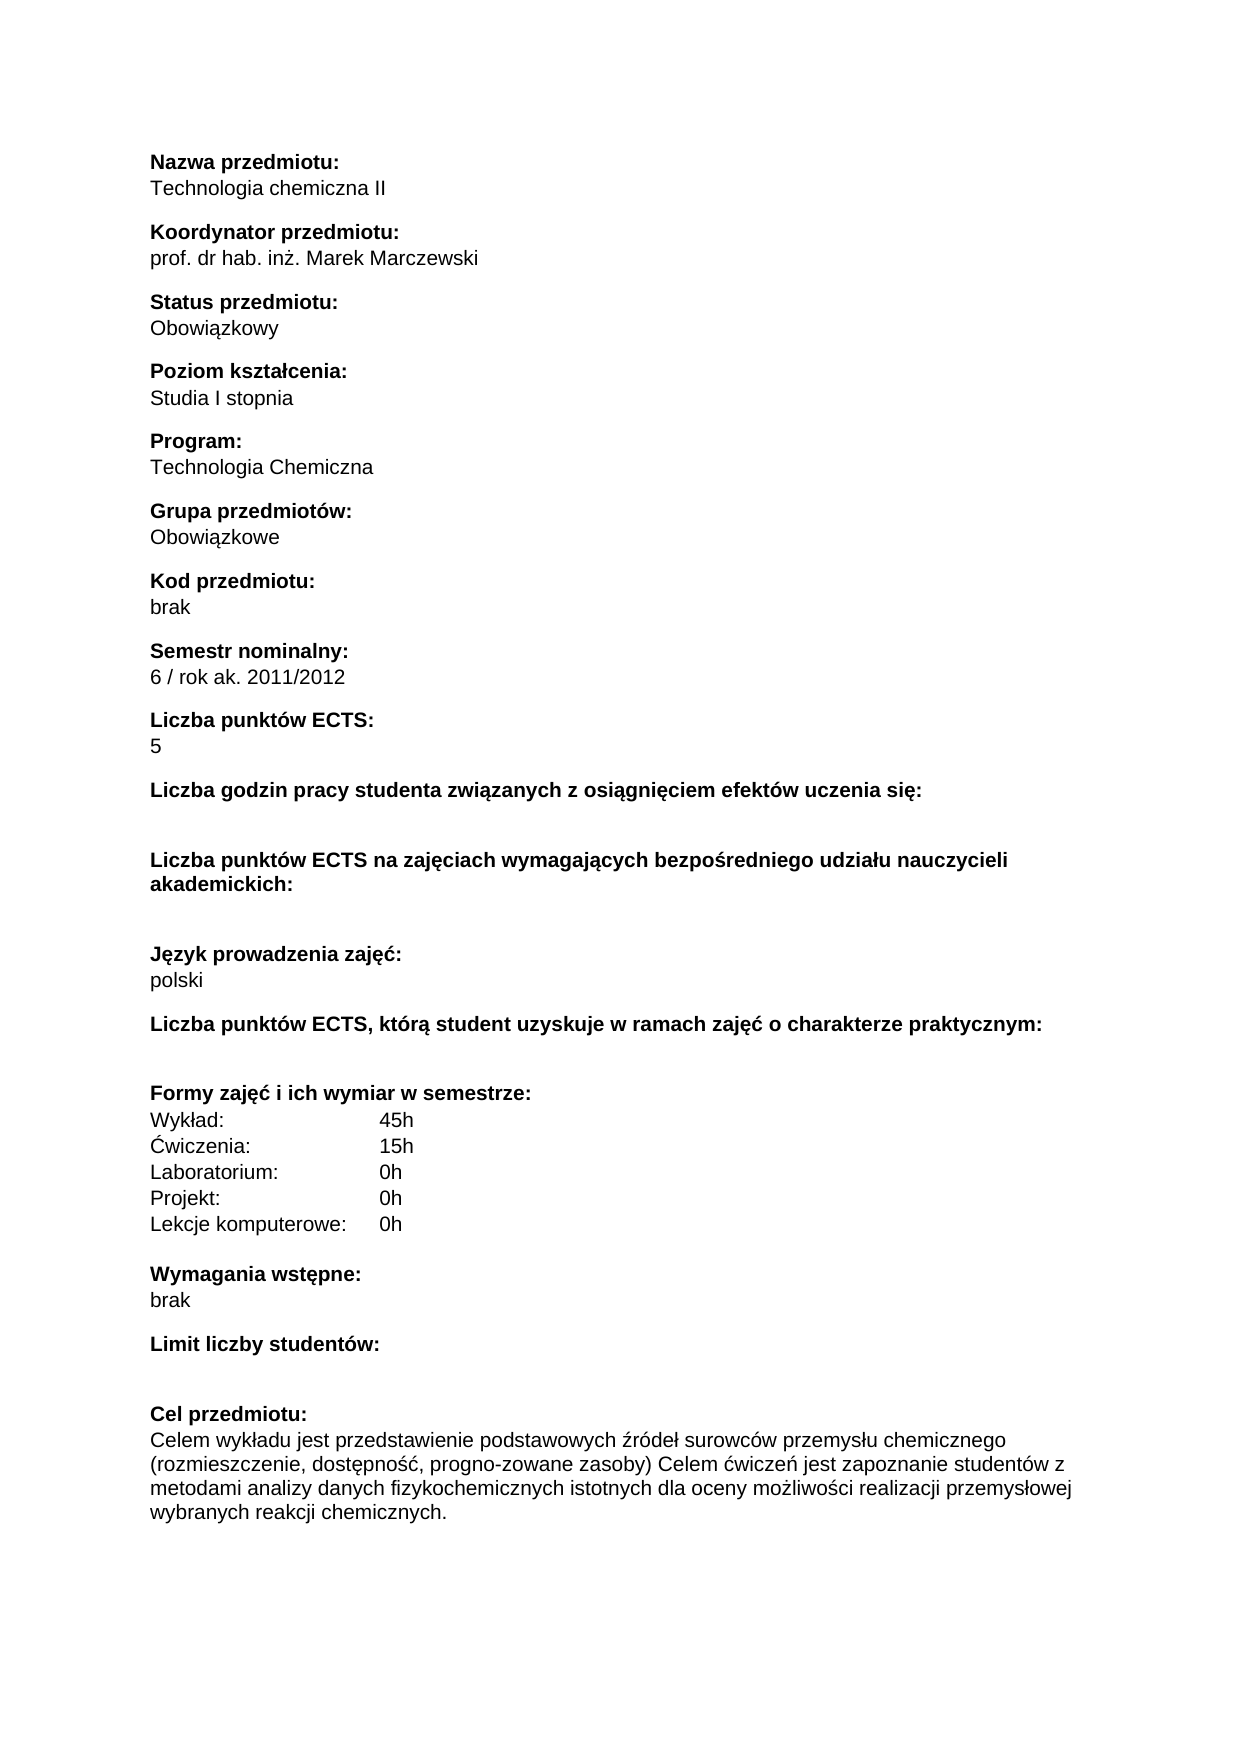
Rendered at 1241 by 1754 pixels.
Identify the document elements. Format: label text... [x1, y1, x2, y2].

text Status przedmiotu: [150, 289, 1090, 313]
text Technologia chemiczna II [150, 176, 1090, 200]
table_cell 0h [369, 1210, 597, 1236]
text brak [150, 595, 1090, 619]
text Kod przedmiotu: [150, 569, 1090, 593]
text brak [150, 1288, 1090, 1312]
text Program: [150, 429, 1090, 453]
text Liczba punktów ECTS, którą student uzyskuje w ramach zajęć o charakterze praktycznym: [150, 1011, 1090, 1035]
text Liczba godzin pracy studenta związanych z osiągnięciem efektów uczenia się: [150, 778, 1090, 802]
text prof. dr hab. inż. Marek Marczewski [150, 246, 1090, 270]
table_cell 0h [369, 1184, 597, 1210]
text Obowiązkowe [150, 525, 1090, 549]
text Formy zajęć i ich wymiar w semestrze: [150, 1081, 1090, 1105]
text Limit liczby studentów: [150, 1332, 1090, 1356]
table_cell Laboratorium: [140, 1160, 367, 1184]
text Liczba punktów ECTS na zajęciach wymagających bezpośredniego udziału nauczycieli akademickich: [150, 848, 1090, 896]
text Technologia Chemiczna [150, 455, 1090, 479]
text polski [150, 968, 1090, 992]
table_cell 15h [369, 1132, 597, 1158]
text Nazwa przedmiotu: [150, 150, 1090, 174]
table_cell Projekt: [140, 1186, 367, 1210]
text 6 / rok ak. 2011/2012 [150, 664, 1090, 688]
table_header Wykład: [140, 1108, 367, 1132]
table_cell Ćwiczenia: [140, 1134, 367, 1158]
text Poziom kształcenia: [150, 359, 1090, 383]
text Semestr nominalny: [150, 638, 1090, 662]
table_header 45h [369, 1108, 597, 1132]
table_cell 0h [369, 1158, 597, 1184]
text Celem wykładu jest przedstawienie podstawowych źródeł surowców przemysłu chemicznego (rozmieszczenie, dostępność, progno-zowane zasoby) Celem ćwiczeń jest zapoznanie studentów z metodami analizy danych fizykochemicznych istotnych dla oceny możliwości realizacji przemysłowej wybranych reakcji chemicznych. [150, 1428, 1090, 1523]
text Obowiązkowy [150, 316, 1090, 339]
text Cel przedmiotu: [150, 1402, 1090, 1426]
text Koordynator przedmiotu: [150, 220, 1090, 244]
table_cell Lekcje komputerowe: [140, 1212, 367, 1236]
text 5 [150, 734, 1090, 758]
text Grupa przedmiotów: [150, 499, 1090, 523]
text Język prowadzenia zajęć: [150, 942, 1090, 966]
text Liczba punktów ECTS: [150, 708, 1090, 732]
text Studia I stopnia [150, 385, 1090, 409]
text Wymagania wstępne: [150, 1262, 1090, 1286]
